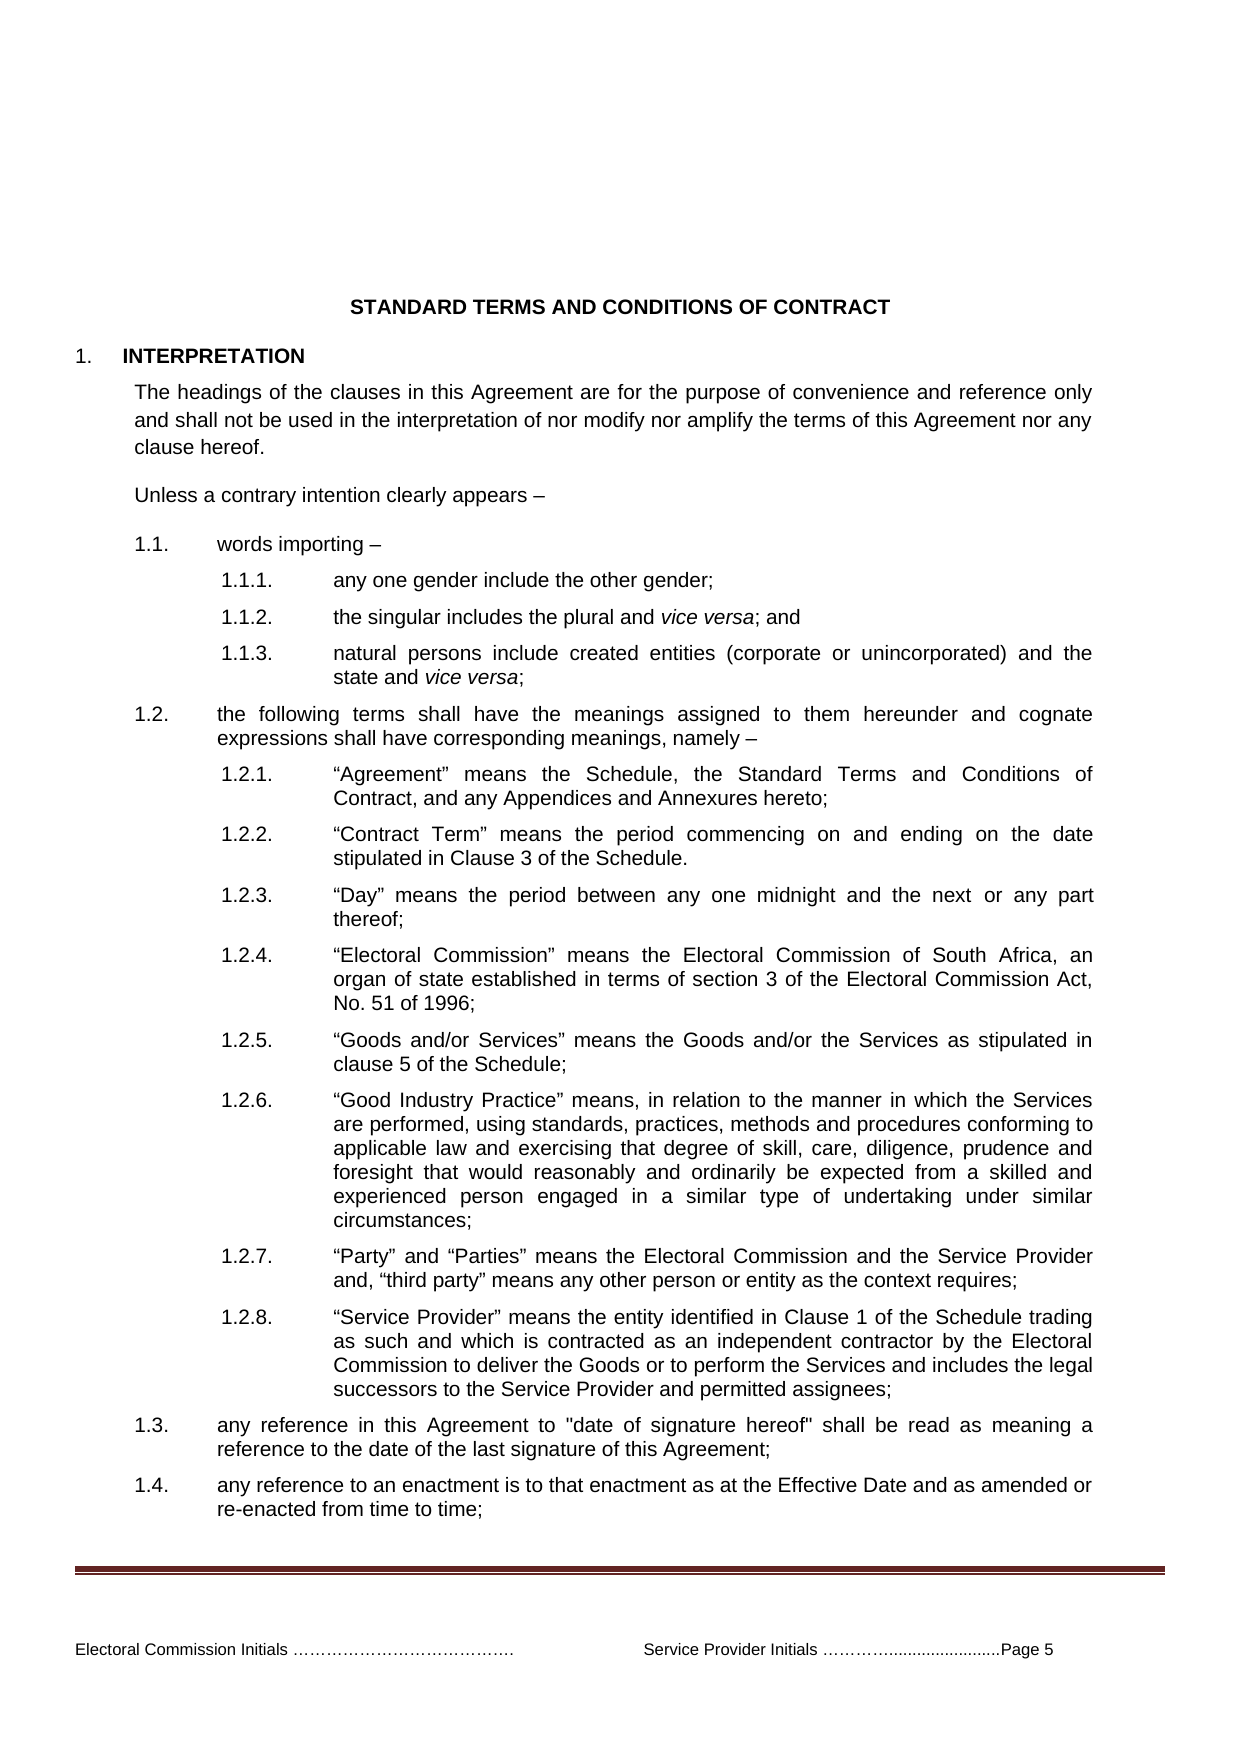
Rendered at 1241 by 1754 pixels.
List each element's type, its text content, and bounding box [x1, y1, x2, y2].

list “Goods and/or Services” means the Goods and/or the Services as stipulated in clause 5 of the Schedule; [221, 1027, 1094, 1075]
text Unless a contrary intention clearly appears – [134, 483, 1094, 507]
list “Day” means the period between any one midnight and the next or any part thereof; [221, 883, 1094, 931]
list the singular includes the plural and vice versa; and [221, 604, 1094, 628]
list natural persons include created entities (corporate or unincorporated) and the state and vice versa; [221, 641, 1094, 689]
list words importing – [134, 532, 1094, 556]
list the following terms shall have the meanings assigned to them hereunder and cognate expressions shall have corresponding meanings, namely – [134, 701, 1094, 749]
list any reference in this Agreement to "date of signature hereof" shall be read as meaning a reference to the date of the last signature of this Agreement; [134, 1413, 1094, 1461]
list “Agreement” means the Schedule, the Standard Terms and Conditions of Contract, and any Appendices and Annexures hereto; [221, 762, 1094, 810]
list “Contract Term” means the period commencing on and ending on the date stipulated in Clause 3 of the Schedule. [221, 822, 1094, 870]
list “Service Provider” means the entity identified in Clause 1 of the Schedule trading as such and which is contracted as an independent contractor by the Electoral Commission to deliver the Goods or to perform the Services and includes the legal successors to the Service Provider and permitted assignees; [221, 1304, 1094, 1400]
list “Good Industry Practice” means, in relation to the manner in which the Services are performed, using standards, practices, methods and procedures conforming to applicable law and exercising that degree of skill, care, diligence, prudence and foresight that would reasonably and ordinarily be expected from a skilled and experienced person engaged in a similar type of undertaking under similar circumstances; [221, 1088, 1094, 1232]
list any one gender include the other gender; [221, 568, 1094, 592]
list INTERPRETATION [75, 343, 1094, 367]
text STANDARD TERMS AND CONDITIONS OF CONTRACT [75, 295, 1165, 319]
list “Electoral Commission” means the Electoral Commission of South Africa, an organ of state established in terms of section 3 of the Electoral Commission Act, No. 51 of 1996; [221, 943, 1094, 1015]
list “Party” and “Parties” means the Electoral Commission and the Service Provider and, “third party” means any other person or entity as the context requires; [221, 1244, 1094, 1292]
list any reference to an enactment is to that enactment as at the Effective Date and as amended or re-enacted from time to time; [134, 1473, 1094, 1521]
text The headings of the clauses in this Agreement are for the purpose of convenience and reference only and shall not be used in the interpretation of nor modify nor amplify the terms of this Agreement nor any clause hereof. [134, 380, 1094, 459]
